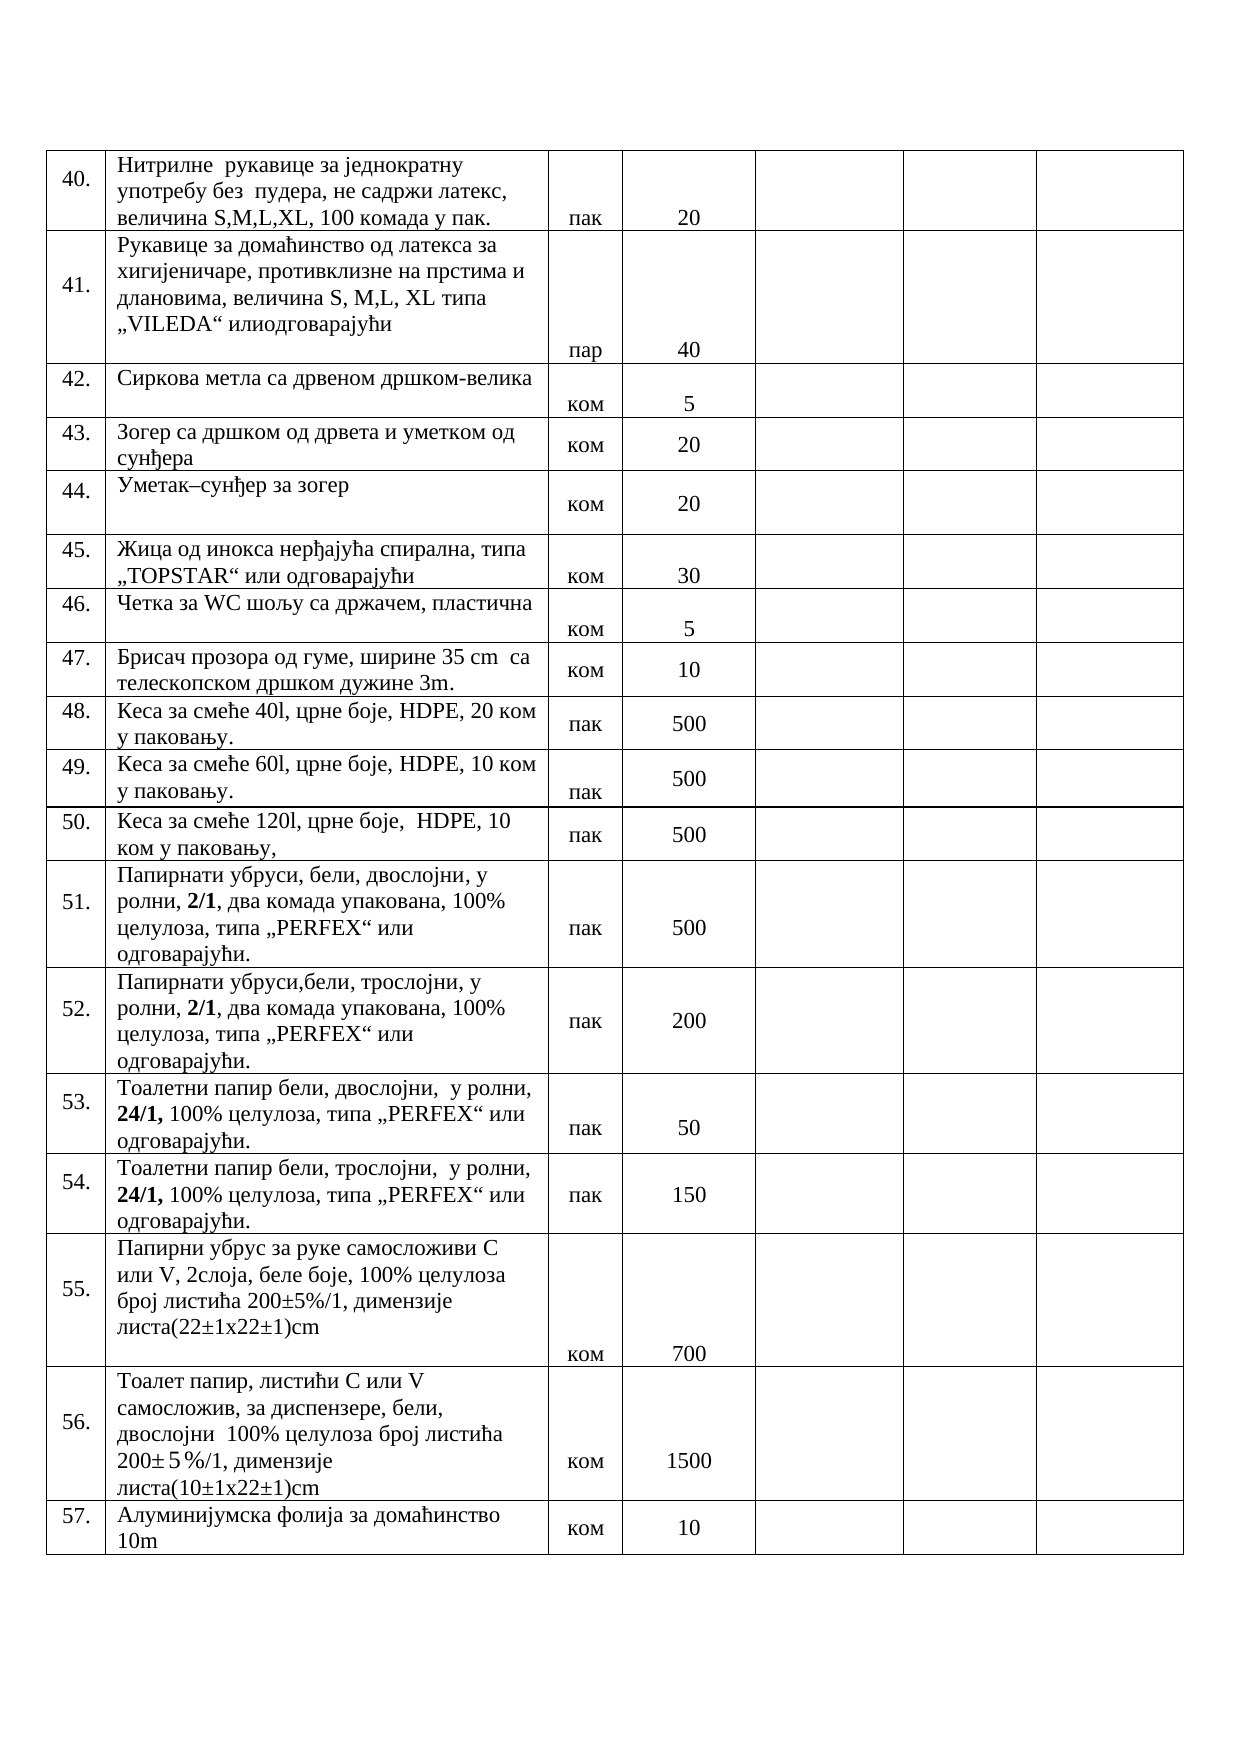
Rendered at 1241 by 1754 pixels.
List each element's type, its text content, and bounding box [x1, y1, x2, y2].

table_cell [756, 750, 903, 806]
table_cell [1037, 471, 1183, 534]
table_cell 51. [47, 861, 105, 967]
table_cell Тоалетни папир бели, трослојни, у ролни, 24/1, 100% целулоза, типа „PERFEX“ или одговарајући. [106, 1154, 548, 1233]
table_cell Кеса за смеће 40l, црне боје, HDPE, 20 ком у паковању. [106, 697, 548, 749]
table_cell 20 [623, 418, 755, 470]
table_cell 47. [47, 643, 105, 696]
table_cell ком [549, 471, 622, 534]
table_cell [756, 589, 903, 642]
table_cell 10 [623, 1501, 755, 1554]
table_cell [1037, 231, 1183, 363]
table_cell 150 [623, 1154, 755, 1233]
table_cell 53. [47, 1074, 105, 1153]
table_cell Брисач прозора од гуме, ширине 35 cm са телескопском дршком дужине 3m. [106, 643, 548, 696]
table_cell Папирнати убруси, бели, двослојни, у ролни, 2/1, два комада упакована, 100% целулоза, типа „PERFEX“ или одговарајући. [106, 861, 548, 967]
table_cell 42. [47, 364, 105, 417]
table_cell Папирнати убруси,бели, трослојни, у ролни, 2/1, два комада упакована, 100% целулоза, типа „PERFEX“ или одговарајући. [106, 968, 548, 1073]
table_cell 52. [47, 968, 105, 1073]
table_cell [1037, 589, 1183, 642]
table_cell [904, 1501, 1036, 1554]
table_cell пак [549, 968, 622, 1073]
table_cell [756, 418, 903, 470]
table_cell [1037, 697, 1183, 749]
table_cell [756, 1501, 903, 1554]
table_cell Зогер са дршком од дрвета и уметком од сунђера [106, 418, 548, 470]
table_cell 49. [47, 750, 105, 806]
table_cell 40 [623, 231, 755, 363]
table_cell Алуминијумска фолија за домаћинство 10m [106, 1501, 548, 1554]
table_cell ком [549, 643, 622, 696]
table_cell пак [549, 750, 622, 806]
table_cell 46. [47, 589, 105, 642]
table_cell [756, 1234, 903, 1366]
table_cell 57. [47, 1501, 105, 1554]
table_cell ком [549, 1501, 622, 1554]
table_cell пак [549, 808, 622, 860]
table_cell Нитрилне рукавице за једнократну употребу без пудера, не садржи латекс, величина S,M,L,XL, 100 комада у пак. [106, 151, 548, 230]
table_cell [756, 151, 903, 230]
table_cell пак [549, 861, 622, 967]
table_cell Кеса за смеће 60l, црне боје, HDPE, 10 ком у паковању. [106, 750, 548, 806]
table_cell 41. [47, 231, 105, 363]
table_cell ком [549, 535, 622, 588]
table_cell [1037, 808, 1183, 860]
table_cell [904, 808, 1036, 860]
table_cell Жица од инокса нерђајућа спирална, типа „TOPSTAR“ или одговарајући [106, 535, 548, 588]
table_cell 20 [623, 471, 755, 534]
table_cell [1037, 1074, 1183, 1153]
table_cell 54. [47, 1154, 105, 1233]
table_cell [904, 471, 1036, 534]
table_cell [1037, 643, 1183, 696]
table_cell [1037, 1367, 1183, 1500]
table_cell 50. [47, 808, 105, 860]
table_cell 20 [623, 151, 755, 230]
table_cell [904, 231, 1036, 363]
table_cell 55. [47, 1234, 105, 1366]
table_cell Уметак–сунђер за зогер [106, 471, 548, 534]
table_cell пак [549, 1154, 622, 1233]
table_cell 56. [47, 1367, 105, 1500]
table_cell ком [549, 418, 622, 470]
table_cell [1037, 1501, 1183, 1554]
table_cell Рукавице за домаћинство од латекса за хигијеничаре, противклизне на прстима и длановима, величина S, M,L, XL типа „VILEDA“ илиодговарајући [106, 231, 548, 363]
table_cell [1037, 151, 1183, 230]
table_cell ком [549, 1234, 622, 1366]
table_cell 45. [47, 535, 105, 588]
table_cell 200 [623, 968, 755, 1073]
table_cell [1037, 750, 1183, 806]
table_cell [904, 1234, 1036, 1366]
table_cell [1037, 1154, 1183, 1233]
table_cell [756, 364, 903, 417]
table_cell [756, 1367, 903, 1500]
table_cell 43. [47, 418, 105, 470]
table_cell [904, 1367, 1036, 1500]
table_cell [904, 1074, 1036, 1153]
table_cell [1037, 535, 1183, 588]
table_cell 1500 [623, 1367, 755, 1500]
table_cell 500 [623, 808, 755, 860]
table_cell 500 [623, 697, 755, 749]
table_cell 30 [623, 535, 755, 588]
table_cell [756, 231, 903, 363]
table_cell 44. [47, 471, 105, 534]
table_cell 700 [623, 1234, 755, 1366]
table_cell 50 [623, 1074, 755, 1153]
table_cell [756, 535, 903, 588]
table_cell 5 [623, 589, 755, 642]
table_cell [756, 471, 903, 534]
table_cell [1037, 968, 1183, 1073]
table_cell ком [549, 364, 622, 417]
table_cell [756, 1074, 903, 1153]
table_cell [904, 418, 1036, 470]
table_cell [904, 151, 1036, 230]
table_cell 500 [623, 750, 755, 806]
table_cell [756, 643, 903, 696]
table_cell [756, 808, 903, 860]
table_cell Тоалет папир, листићи C или V самосложив, за диспензере, бели, двослојни 100% целулоза број листића 200/1, димензије листа(10±1x22±1)cm [106, 1367, 548, 1500]
table_cell [756, 968, 903, 1073]
table_cell [1037, 861, 1183, 967]
table_cell [904, 364, 1036, 417]
table_cell Четка за WC шољу са држачем, пластична [106, 589, 548, 642]
table_cell Папирни убрус за руке самосложиви C или V, 2слоја, беле боје, 100% целулоза број листића 200±5%/1, димензије листа(22±1x22±1)cm [106, 1234, 548, 1366]
table_cell 500 [623, 861, 755, 967]
table_cell 40. [47, 151, 105, 230]
table_cell [904, 535, 1036, 588]
table_cell [756, 1154, 903, 1233]
table_cell ком [549, 589, 622, 642]
table_cell пак [549, 1074, 622, 1153]
table_cell [904, 750, 1036, 806]
table_cell 48. [47, 697, 105, 749]
table_cell [904, 968, 1036, 1073]
table_cell пак [549, 151, 622, 230]
table_cell [756, 697, 903, 749]
table_cell пак [549, 697, 622, 749]
table_cell Кеса за смеће 120l, црне боје, HDPE, 10 ком у паковању, [106, 808, 548, 860]
table_cell [904, 697, 1036, 749]
table_cell [904, 589, 1036, 642]
table_cell 5 [623, 364, 755, 417]
table_cell Сиркова метла са дрвеном дршком-велика [106, 364, 548, 417]
table_cell [1037, 364, 1183, 417]
table_cell [904, 1154, 1036, 1233]
table_cell [1037, 1234, 1183, 1366]
table_cell 10 [623, 643, 755, 696]
table_cell [756, 861, 903, 967]
table_cell [904, 643, 1036, 696]
table_cell пар [549, 231, 622, 363]
table_cell Тоалетни папир бели, двослојни, у ролни, 24/1, 100% целулоза, типа „PERFEX“ или одговарајући. [106, 1074, 548, 1153]
table_cell [904, 861, 1036, 967]
table_cell ком [549, 1367, 622, 1500]
table_cell [1037, 418, 1183, 470]
